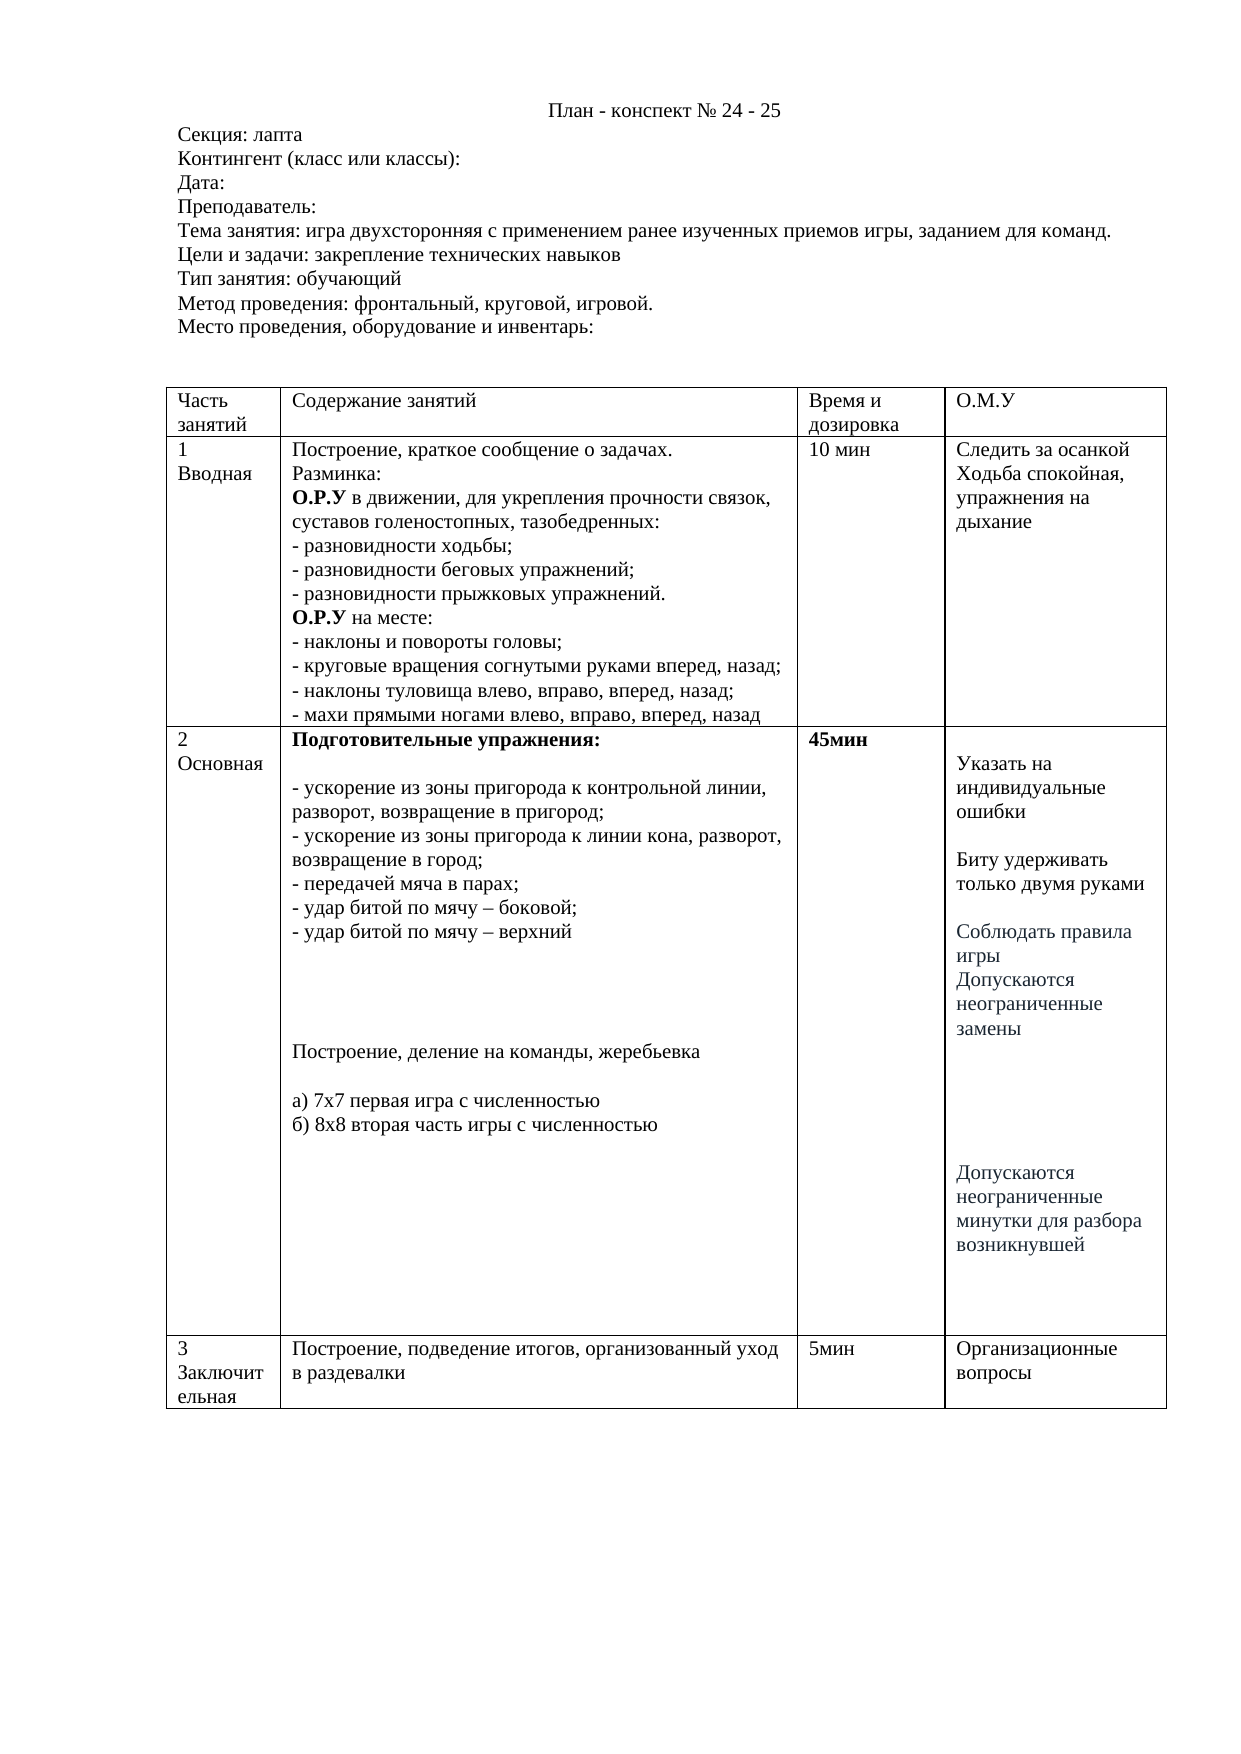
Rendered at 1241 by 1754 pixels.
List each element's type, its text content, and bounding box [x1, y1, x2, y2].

table_header Время и дозировка [798, 388, 944, 436]
text Дата: [177, 170, 1152, 194]
table_cell Организационные вопросы [946, 1336, 1166, 1408]
table_header О.М.У [946, 388, 1166, 436]
table_cell 3 Заключительная [167, 1336, 280, 1408]
table_cell Указать на индивидуальные ошибки Биту удерживать только двумя руками Соблюдать правила игры Допускаются неограниченные замены Допускаются неограниченные минутки для разбора возникнувшей [946, 727, 1166, 1334]
text Тема занятия: игра двухсторонняя с применением ранее изученных приемов игры, заданием для команд. [177, 218, 1152, 242]
text Место проведения, оборудование и инвентарь: [177, 314, 1152, 338]
table_cell 45мин [798, 727, 944, 1334]
table_cell 5мин [798, 1336, 944, 1408]
table_cell Следить за осанкой Ходьба спокойная, упражнения на дыхание [946, 437, 1166, 726]
table_cell Построение, краткое сообщение о задачах. Разминка: О.Р.У в движении, для укрепления прочности связок, суставов голеностопных, тазобедренных: - разновидности ходьбы; - разновидности беговых упражнений; - разновидности прыжковых упражнений. О.Р.У на месте: - наклоны и повороты головы; - круговые вращения согнутыми руками вперед, назад; - наклоны туловища влево, вправо, вперед, назад; - махи прямыми ногами влево, вправо, вперед, назад [281, 437, 797, 726]
table_cell 1 Вводная [167, 437, 280, 726]
text Метод проведения: фронтальный, круговой, игровой. [177, 290, 1152, 314]
text Преподаватель: [177, 194, 1152, 218]
table_cell 10 мин [798, 437, 944, 726]
text Секция: лапта [177, 122, 1152, 146]
table_cell 2 Основная [167, 727, 280, 1334]
table_header Содержание занятий [281, 388, 797, 436]
text Цели и задачи: закрепление технических навыков [177, 242, 1152, 266]
text Тип занятия: обучающий [177, 266, 1152, 290]
table_cell Подготовительные упражнения: - ускорение из зоны пригорода к контрольной линии, разворот, возвращение в пригород; - ускорение из зоны пригорода к линии кона, разворот, возвращение в город; - передачей мяча в парах; - удар битой по мячу – боковой; - удар битой по мячу – верхний Построение, деление на команды, жеребьевка а) 7х7 первая игра с численностью б) 8х8 вторая часть игры с численностью [281, 727, 797, 1334]
text План - конспект № 24 - 25 [177, 98, 1152, 122]
table_header Часть занятий [167, 388, 280, 436]
text Контингент (класс или классы): [177, 146, 1152, 170]
table_cell Построение, подведение итогов, организованный уход в раздевалки [281, 1336, 797, 1408]
